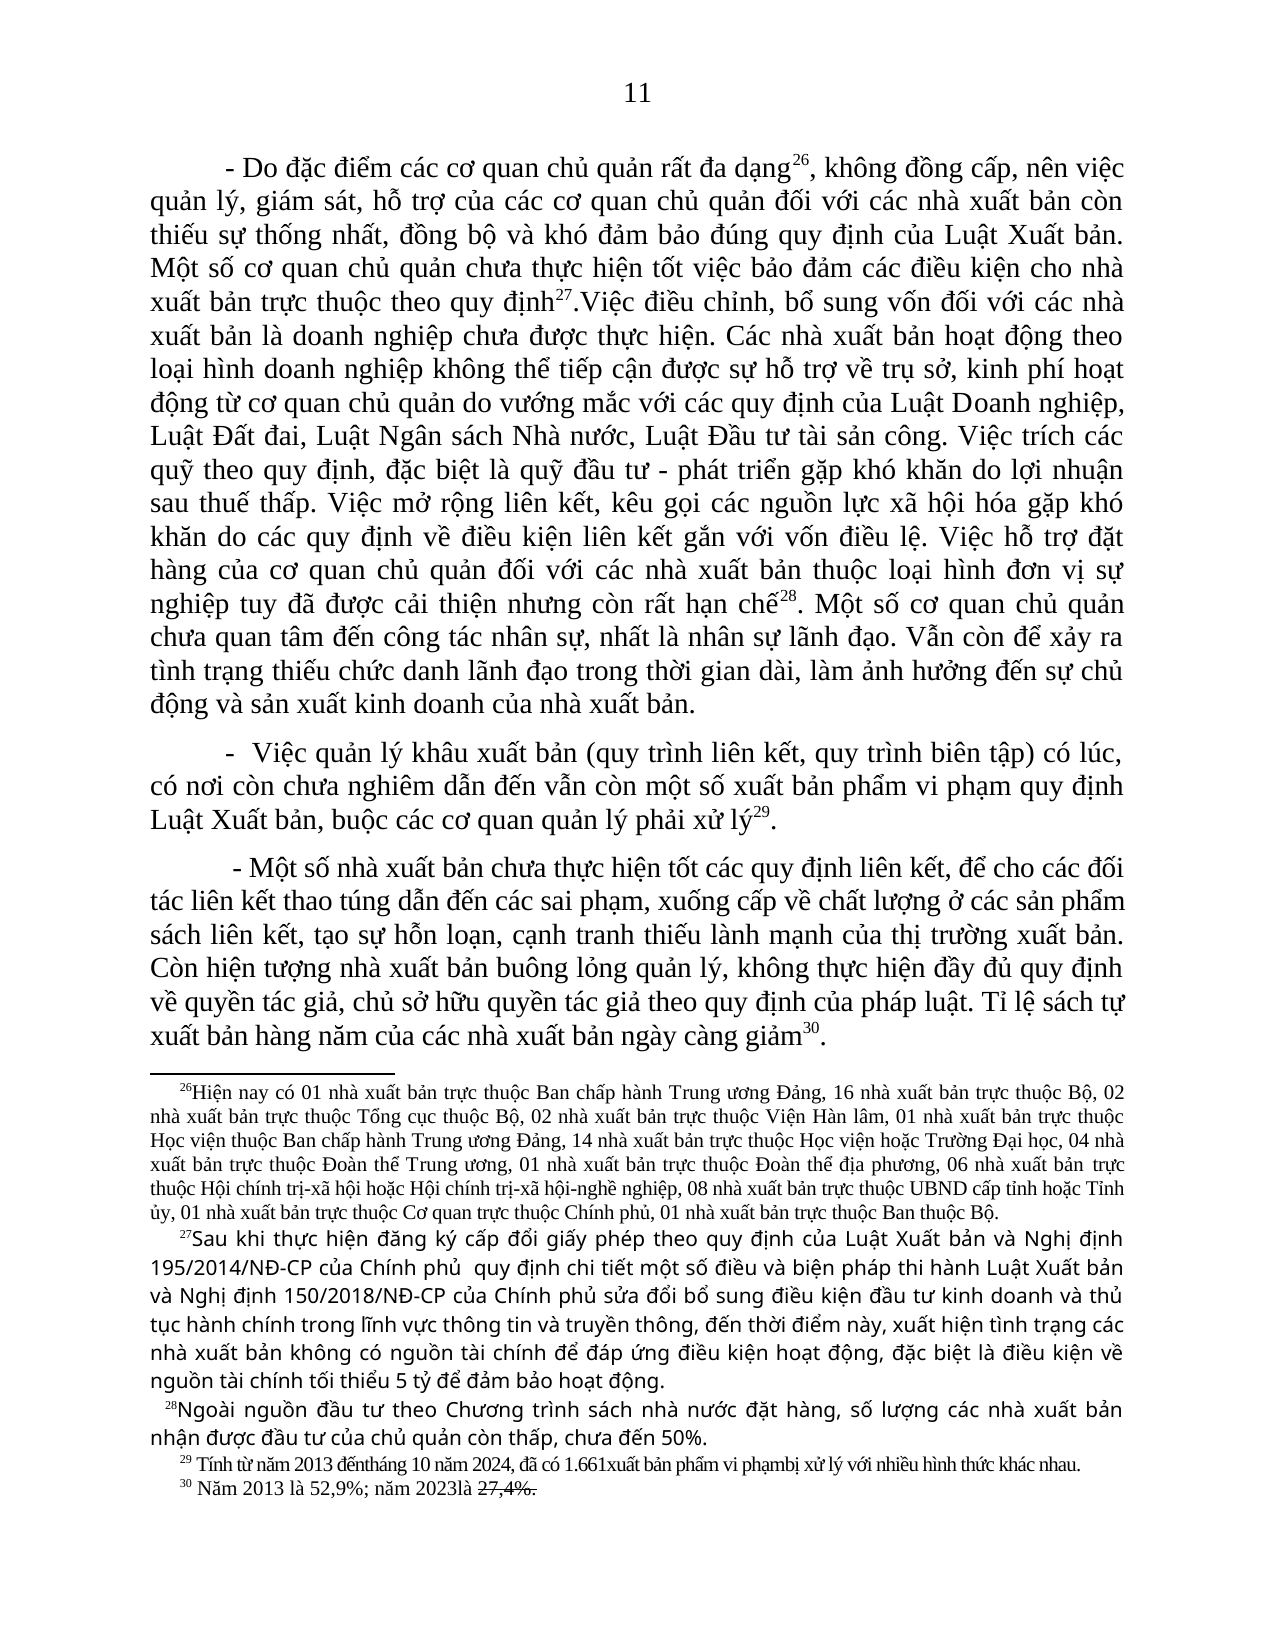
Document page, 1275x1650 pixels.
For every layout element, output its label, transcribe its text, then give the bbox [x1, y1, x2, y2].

text - Một số nhà xuất bản chưa thực hiện tốt các quy định liên kết, để cho các đối tác liên kết thao túng dẫn đến các sai phạm, xuống cấp về chất lượng ở các sản phẩm sách liên kết, tạo sự hỗn loạn, cạnh tranh thiếu lành mạnh của thị trường xuất bản. Còn hiện tượng nhà xuất bản buông lỏng quản lý, không thực hiện đầy đủ quy định về quyền tác giả, chủ sở hữu quyền tác giả theo quy định của pháp luật. Tỉ lệ sách tự xuất bản hàng năm của các nhà xuất bản ngày càng giảm. [150, 850, 1125, 1051]
text - Do đặc điểm các cơ quan chủ quản rất đa dạng, không đồng cấp, nên việc quản lý, giám sát, hỗ trợ của các cơ quan chủ quản đối với các nhà xuất bản còn thiếu sự thống nhất, đồng bộ và khó đảm bảo đúng quy định của Luật Xuất bản. Một số cơ quan chủ quản chưa thực hiện tốt việc bảo đảm các điều kiện cho nhà xuất bản trực thuộc theo quy định.Việc điều chỉnh, bổ sung vốn đối với các nhà xuất bản là doanh nghiệp chưa được thực hiện. Các nhà xuất bản hoạt động theo loại hình doanh nghiệp không thể tiếp cận được sự hỗ trợ về trụ sở, kinh phí hoạt động từ cơ quan chủ quản do vướng mắc với các quy định của Luật Doanh nghiệp, Luật Đất đai, Luật Ngân sách Nhà nước, Luật Đầu tư tài sản công. Việc trích các quỹ theo quy định, đặc biệt là quỹ đầu tư - phát triển gặp khó khăn do lợi nhuận sau thuế thấp. Việc mở rộng liên kết, kêu gọi các nguồn lực xã hội hóa gặp khó khăn do các quy định về điều kiện liên kết gắn với vốn điều lệ. Việc hỗ trợ đặt hàng của cơ quan chủ quản đối với các nhà xuất bản thuộc loại hình đơn vị sự nghiệp tuy đã được cải thiện nhưng còn rất hạn chế. Một số cơ quan chủ quản chưa quan tâm đến công tác nhân sự, nhất là nhân sự lãnh đạo. Vẫn còn để xảy ra tình trạng thiếu chức danh lãnh đạo trong thời gian dài, làm ảnh hưởng đến sự chủ động và sản xuất kinh doanh của nhà xuất bản. [150, 150, 1125, 720]
text - Việc quản lý khâu xuất bản (quy trình liên kết, quy trình biên tập) có lúc, có nơi còn chưa nghiêm dẫn đến vẫn còn một số xuất bản phẩm vi phạm quy định Luật Xuất bản, buộc các cơ quan quản lý phải xử lý. [150, 735, 1125, 835]
